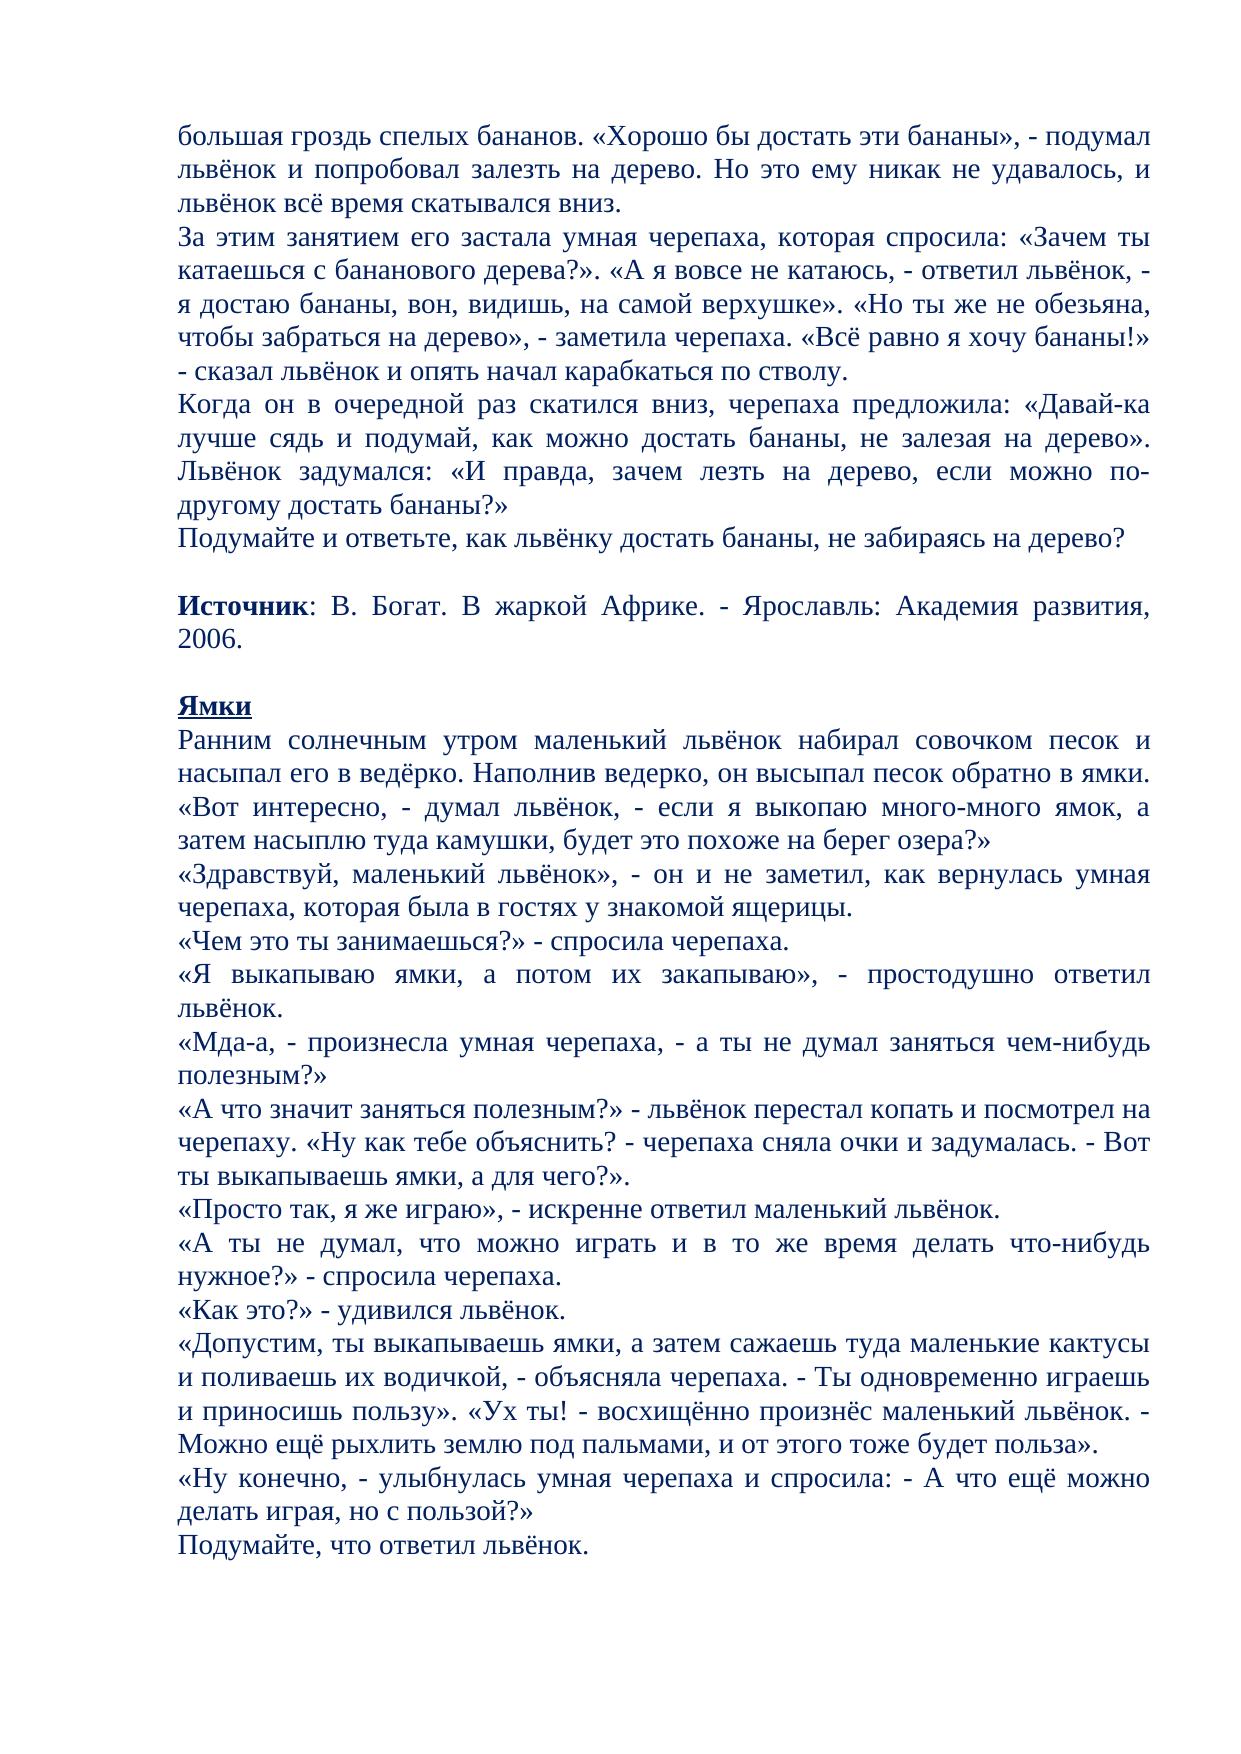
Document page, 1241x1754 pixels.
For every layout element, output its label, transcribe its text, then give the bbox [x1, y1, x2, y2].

text «Мда-а, - произнесла умная черепаха, - а ты не думал заняться чем-нибудь полезным?» [177, 1024, 1152, 1091]
text «Я выкапываю ямки, а потом их закапываю», - простодушно ответил львёнок. [177, 957, 1152, 1024]
text Ямки [177, 688, 1152, 722]
text «Как это?» - удивился львёнок. [177, 1292, 1152, 1326]
text «Допустим, ты выкапываешь ямки, а затем сажаешь туда маленькие кактусы и поливаешь их водичкой, - объясняла черепаха. - Ты одновременно играешь и приносишь пользу». «Ух ты! - восхищённо произнёс маленький львёнок. - Можно ещё рыхлить землю под пальмами, и от этого тоже будет польза». [177, 1326, 1152, 1460]
text «Ну конечно, - улыбнулась умная черепаха и спросила: - А что ещё можно делать играя, но с пользой?» [177, 1460, 1152, 1527]
text Когда он в очередной раз скатился вниз, черепаха предложила: «Давай-ка лучше сядь и подумай, как можно достать бананы, не залезая на дерево». Львёнок задумался: «И правда, зачем лезть на дерево, если можно по-другому достать бананы?» [177, 386, 1152, 521]
text «А что значит заняться полезным?» - львёнок перестал копать и посмотрел на черепаху. «Ну как тебе объяснить? - черепаха сняла очки и задумалась. - Вот ты выкапываешь ямки, а для чего?». [177, 1091, 1152, 1191]
text Подумайте и ответьте, как львёнку достать бананы, не забираясь на дерево? [177, 521, 1152, 554]
text «А ты не думал, что можно играть и в то же время делать что-нибудь нужное?» - спросила черепаха. [177, 1225, 1152, 1292]
text «Здравствуй, маленький львёнок», - он и не заметил, как вернулась умная черепаха, которая была в гостях у знакомой ящерицы. [177, 856, 1152, 923]
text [177, 118, 1152, 219]
text «Чем это ты занимаешься?» - спросила черепаха. [177, 923, 1152, 957]
text Ранним солнечным утром маленький львёнок набирал совочком песок и насыпал его в ведёрко. Наполнив ведерко, он высыпал песок обратно в ямки. «Вот интересно, - думал львёнок, - если я выкопаю много-много ямок, а затем насыплю туда камушки, будет это похоже на берег озера?» [177, 722, 1152, 856]
text За этим занятием его застала умная черепаха, которая спросила: «Зачем ты катаешься с бананового дерева?». «А я вовсе не катаюсь, - ответил львёнок, - я достаю бананы, вон, видишь, на самой верхушке». «Но ты же не обезьяна, чтобы забраться на дерево», - заметила черепаха. «Всё равно я хочу бананы!» - сказал львёнок и опять начал карабкаться по стволу. [177, 219, 1152, 386]
text «Просто так, я же играю», - искренне ответил маленький львёнок. [177, 1191, 1152, 1225]
text Источник: В. Богат. В жаркой Африке. - Ярославль: Академия развития, 2006. [177, 588, 1152, 655]
text Подумайте, что ответил львёнок. [177, 1527, 1152, 1560]
